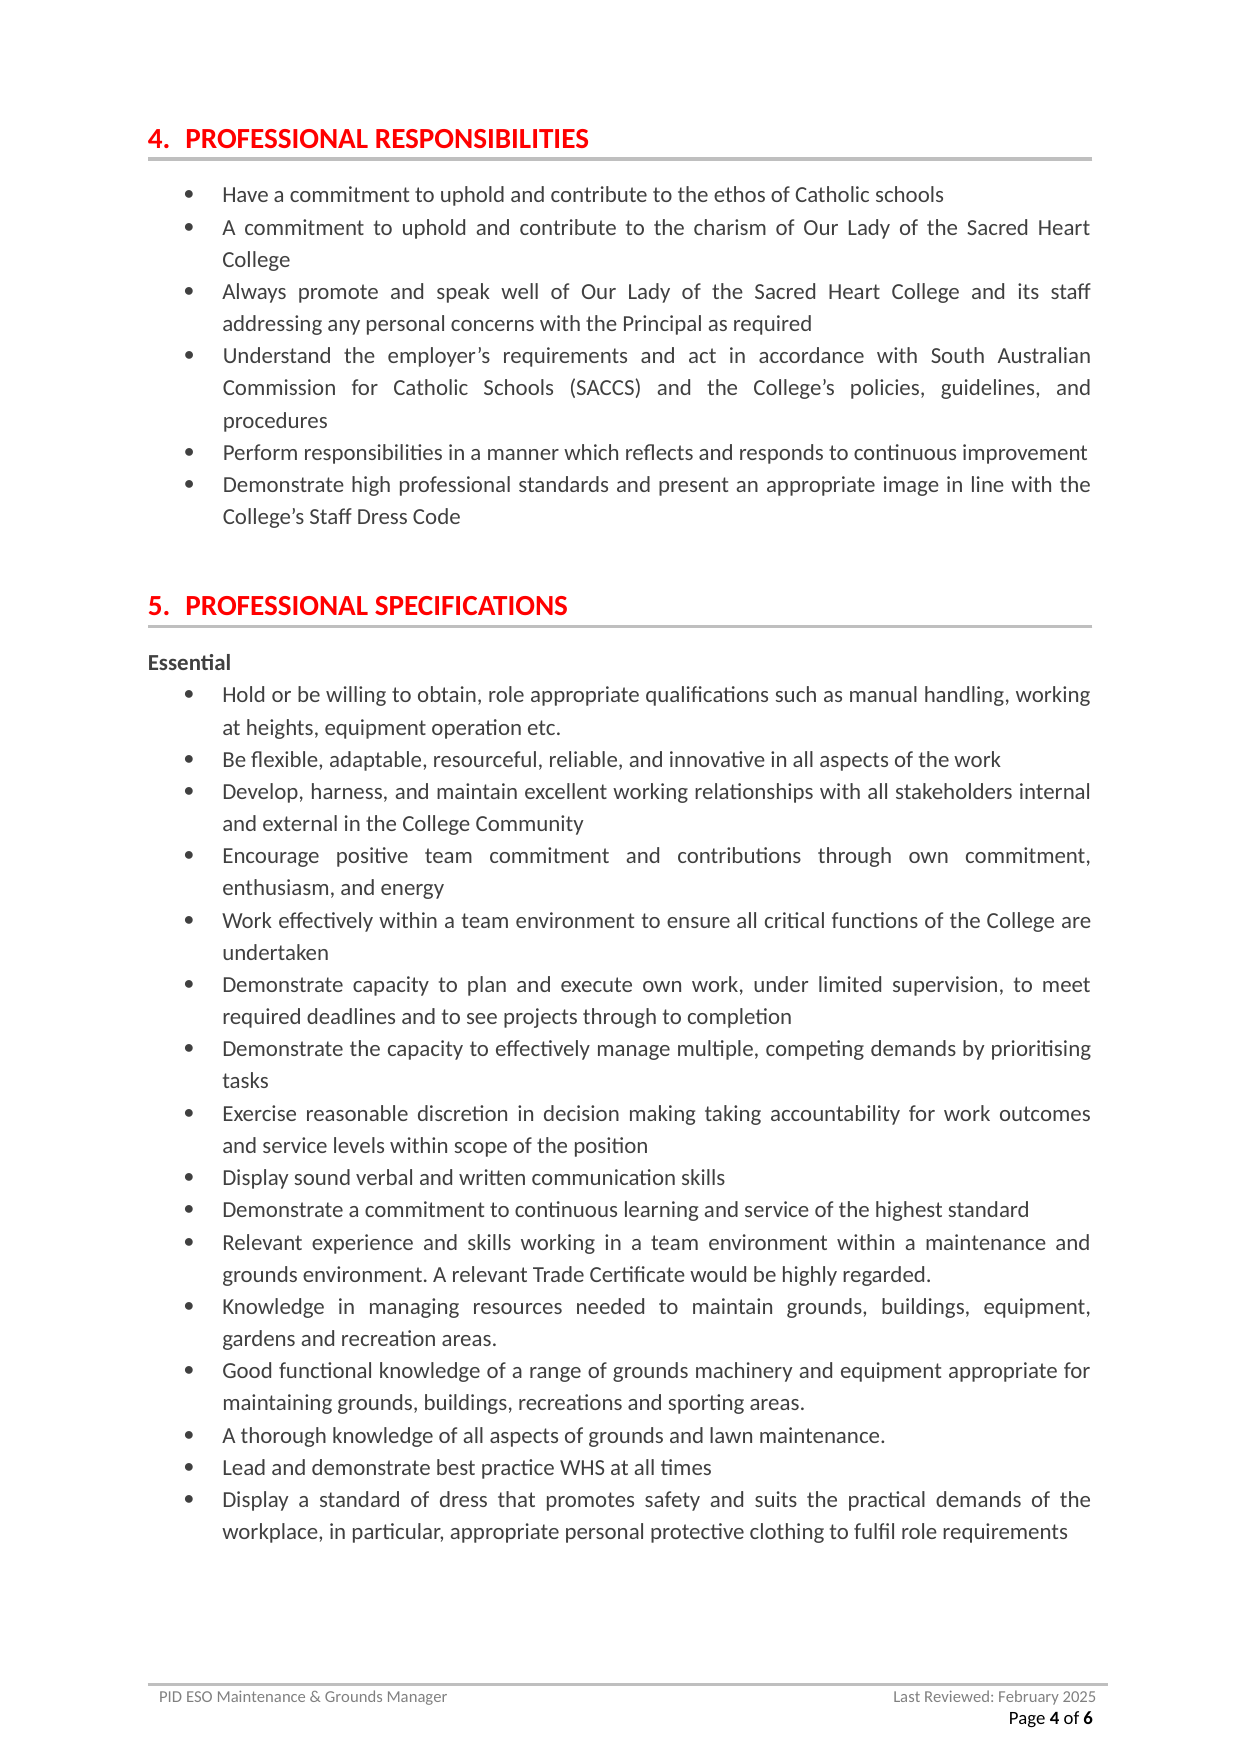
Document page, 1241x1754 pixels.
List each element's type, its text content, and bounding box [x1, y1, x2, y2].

text Essential [148, 648, 1092, 676]
list Demonstrate the capacity to effectively manage multiple, competing demands by prioritising tasks [185, 1034, 1092, 1095]
subtitle PROFESSIONAL RESPONSIBILITIES [148, 120, 1092, 157]
list Be flexible, adaptable, resourceful, reliable, and innovative in all aspects of the work [185, 745, 1092, 773]
list Knowledge in managing resources needed to maintain grounds, buildings, equipment, gardens and recreation areas. [185, 1292, 1092, 1352]
list Display a standard of dress that promotes safety and suits the practical demands of the workplace, in particular, appropriate personal protective clothing to fulfil role requirements [185, 1485, 1092, 1545]
list Perform responsibilities in a manner which reflects and responds to continuous improvement [185, 438, 1092, 466]
list Good functional knowledge of a range of grounds machinery and equipment appropriate for maintaining grounds, buildings, recreations and sporting areas. [185, 1356, 1092, 1417]
list Always promote and speak well of Our Lady of the Sacred Heart College and its staff addressing any personal concerns with the Principal as required [185, 277, 1092, 337]
list Exercise reasonable discretion in decision making taking accountability for work outcomes and service levels within scope of the position [185, 1099, 1092, 1159]
list Display sound verbal and written communication skills [185, 1163, 1092, 1191]
list Have a commitment to uphold and contribute to the ethos of Catholic schools [185, 180, 1092, 208]
list Relevant experience and skills working in a team environment within a maintenance and grounds environment. A relevant Trade Certificate would be highly regarded. [185, 1228, 1092, 1288]
list A commitment to uphold and contribute to the charism of Our Lady of the Sacred Heart College [185, 213, 1092, 273]
list Encourage positive team commitment and contributions through own commitment, enthusiasm, and energy [185, 841, 1092, 902]
list Demonstrate capacity to plan and execute own work, under limited supervision, to meet required deadlines and to see projects through to completion [185, 970, 1092, 1030]
subtitle PROFESSIONAL SPECIFICATIONS [148, 587, 1092, 625]
list Understand the employer’s requirements and act in accordance with South Australian Commission for Catholic Schools (SACCS) and the College’s policies, guidelines, and procedures [185, 341, 1092, 434]
list Lead and demonstrate best practice WHS at all times [185, 1453, 1092, 1481]
list Work effectively within a team environment to ensure all critical functions of the College are undertaken [185, 906, 1092, 966]
list Hold or be willing to obtain, role appropriate qualifications such as manual handling, working at heights, equipment operation etc. [185, 680, 1092, 741]
list Demonstrate high professional standards and present an appropriate image in line with the College’s Staff Dress Code [185, 470, 1092, 530]
list Demonstrate a commitment to continuous learning and service of the highest standard [185, 1195, 1092, 1223]
list A thorough knowledge of all aspects of grounds and lawn maintenance. [185, 1421, 1092, 1449]
list Develop, harness, and maintain excellent working relationships with all stakeholders internal and external in the College Community [185, 777, 1092, 837]
